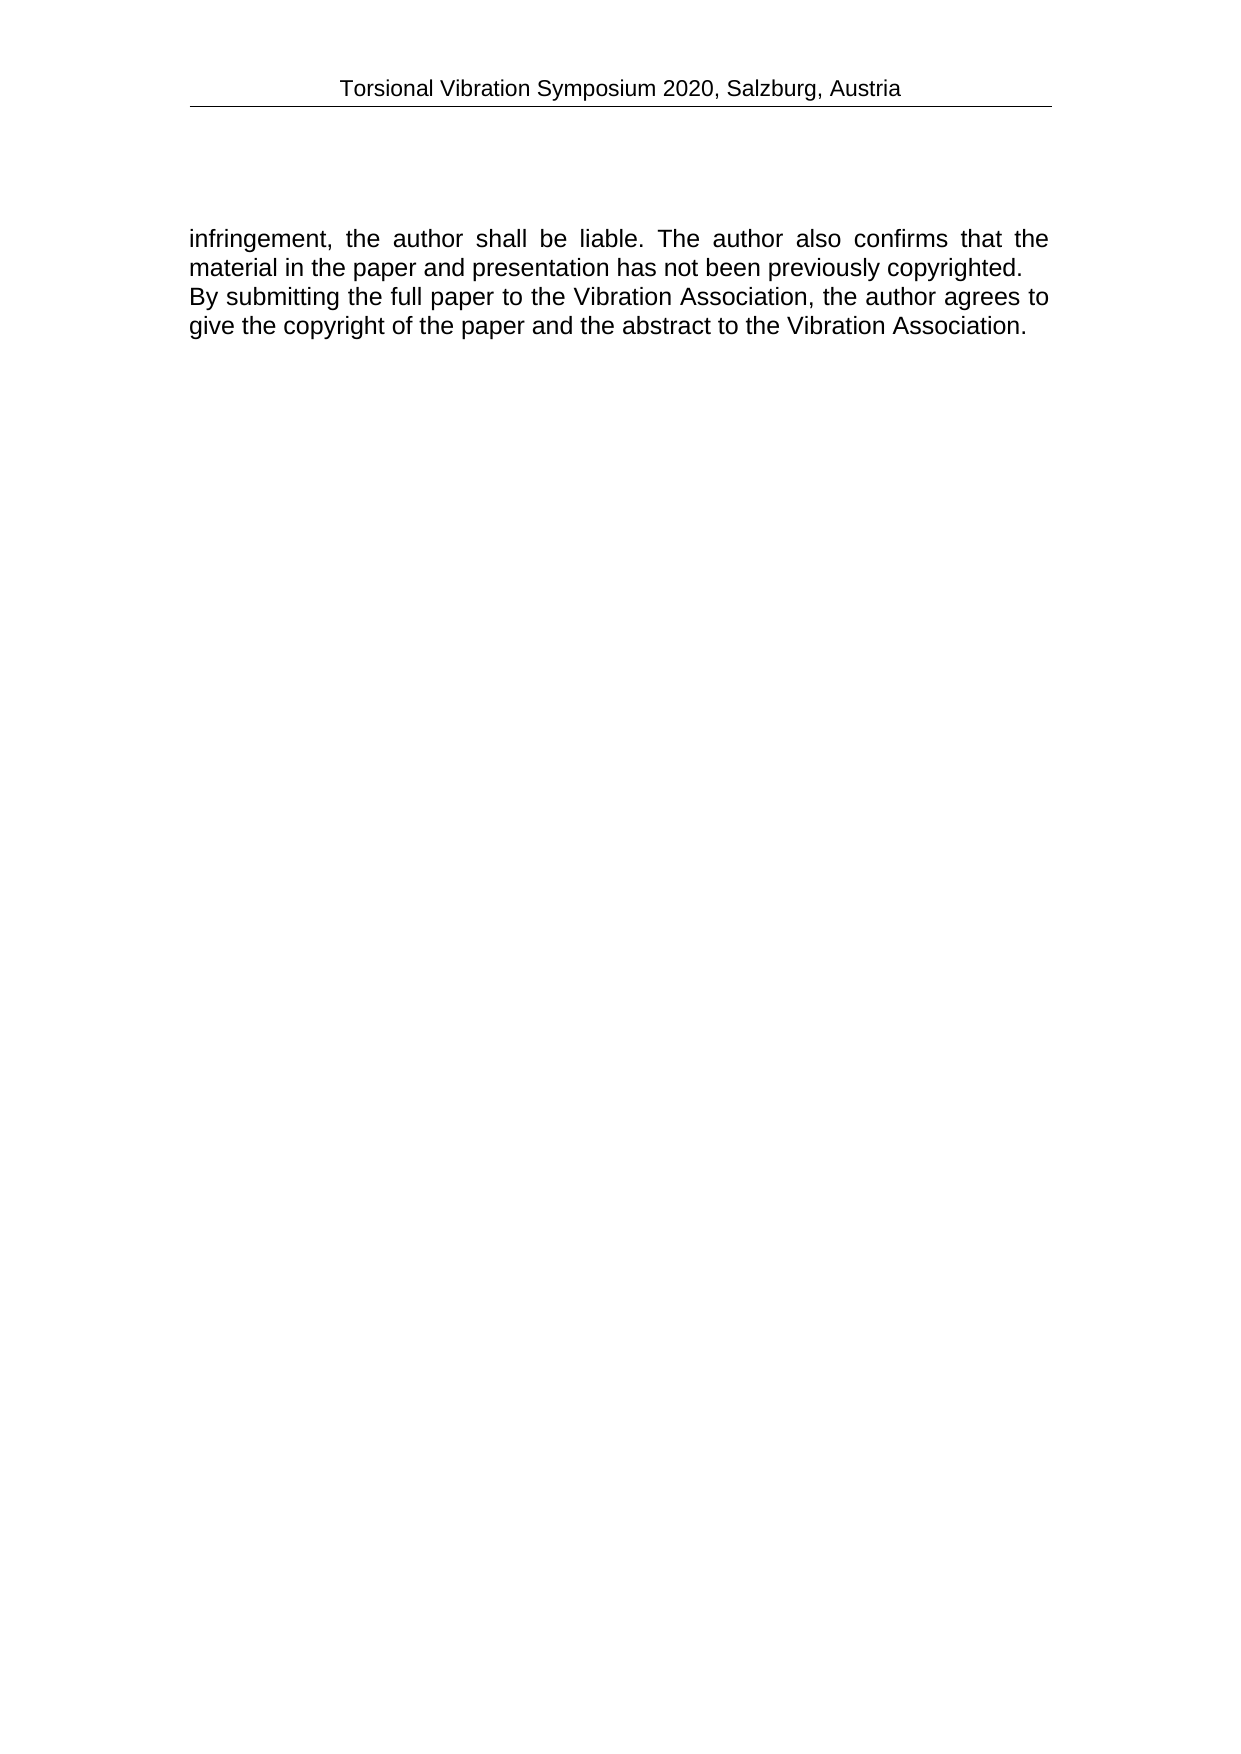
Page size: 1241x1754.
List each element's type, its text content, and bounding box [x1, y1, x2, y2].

text By submitting the full paper to the Vibration Association, the author agrees to give the copyright of the paper and the abstract to the Vibration Association. [189, 282, 1051, 339]
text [189, 224, 1051, 282]
